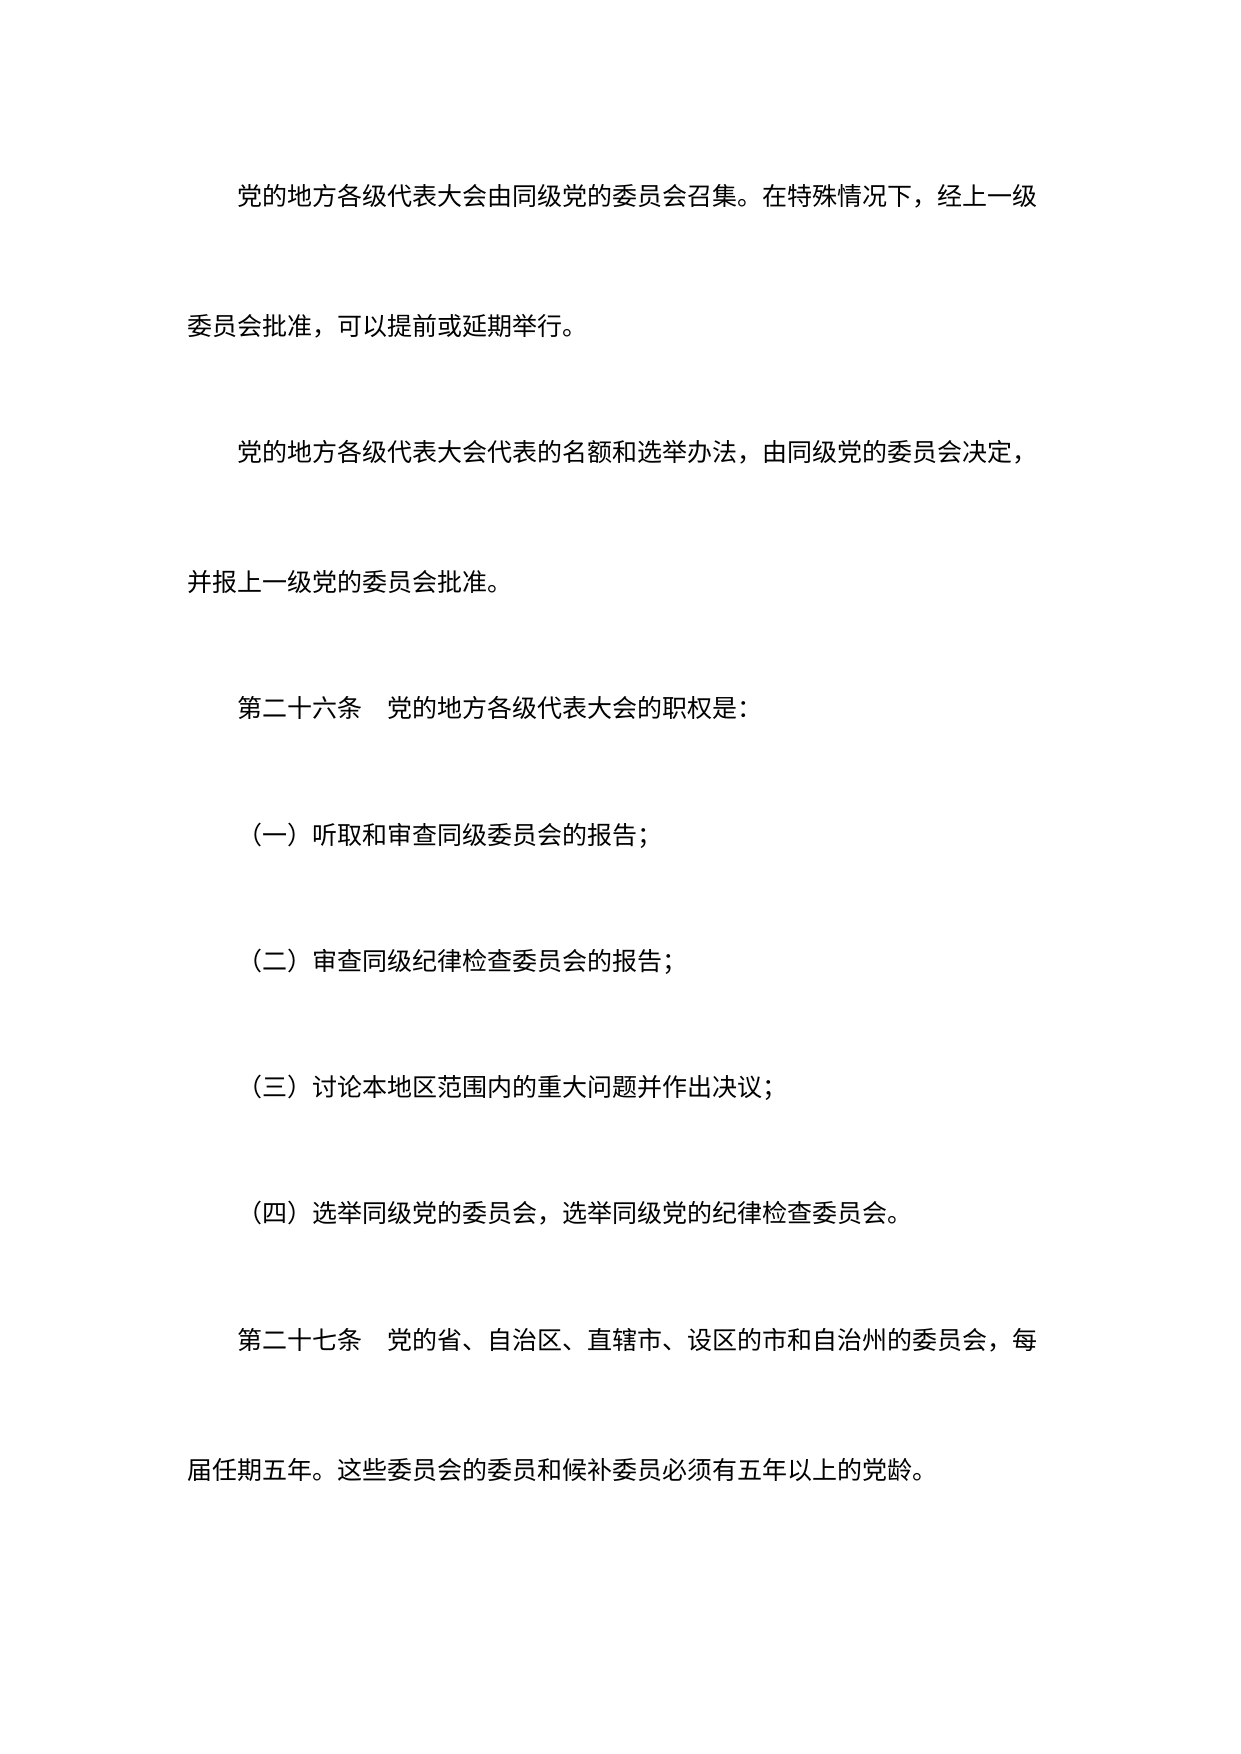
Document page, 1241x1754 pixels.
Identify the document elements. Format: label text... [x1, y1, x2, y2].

text 第二十六条 党的地方各级代表大会的职权是： [187, 674, 1053, 739]
text （二）审查同级纪律检查委员会的报告； [187, 927, 1053, 992]
text 党的地方各级代表大会由同级党的委员会召集。在特殊情况下，经上一级委员会批准，可以提前或延期举行。 [187, 162, 1053, 357]
text 党的地方各级代表大会代表的名额和选举办法，由同级党的委员会决定，并报上一级党的委员会批准。 [187, 418, 1053, 613]
text （一）听取和审查同级委员会的报告； [187, 801, 1053, 866]
text （四）选举同级党的委员会，选举同级党的纪律检查委员会。 [187, 1179, 1053, 1244]
text 第二十七条 党的省、自治区、直辖市、设区的市和自治州的委员会，每届任期五年。这些委员会的委员和候补委员必须有五年以上的党龄。 [187, 1306, 1053, 1501]
text （三）讨论本地区范围内的重大问题并作出决议； [187, 1053, 1053, 1118]
